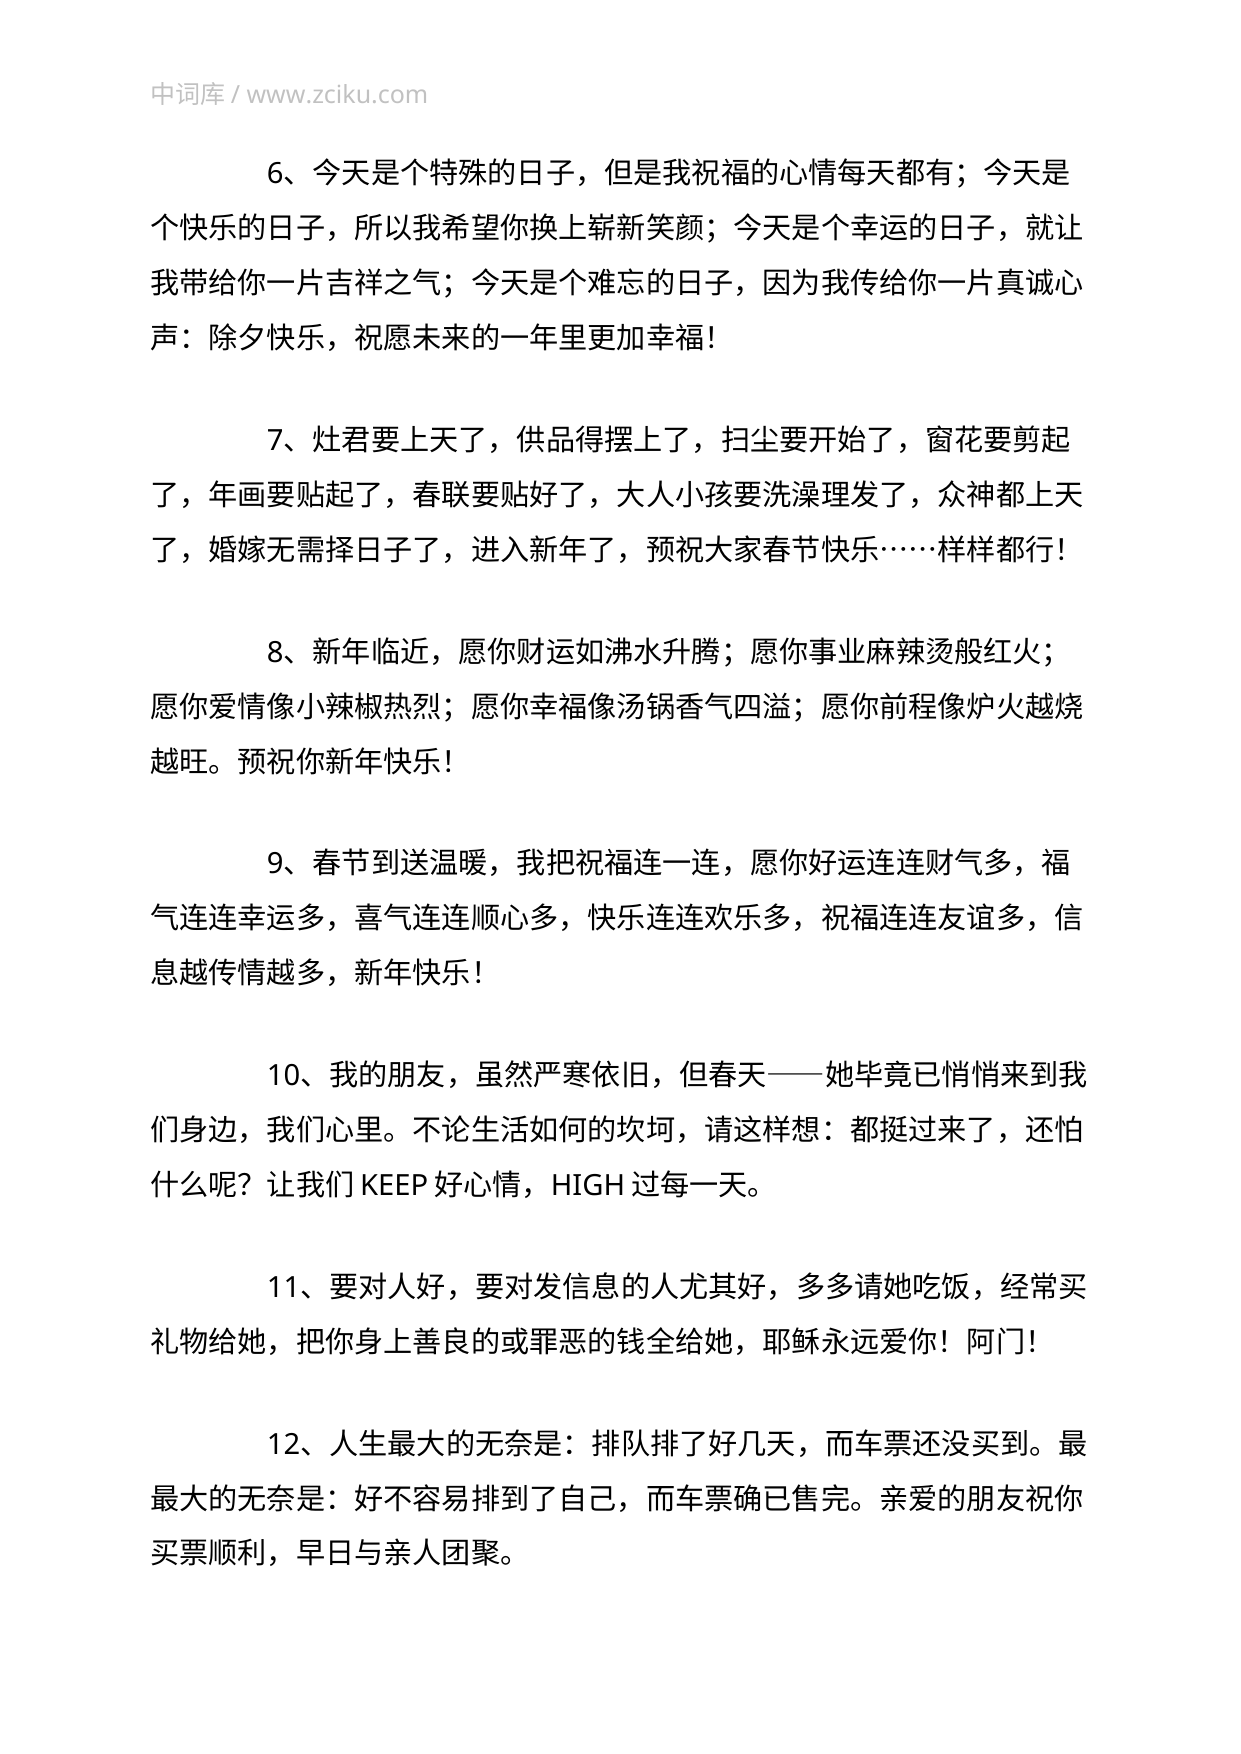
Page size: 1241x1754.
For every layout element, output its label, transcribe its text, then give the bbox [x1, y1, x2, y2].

text 10、我的朋友，虽然严寒依旧，但春天——她毕竟已悄悄来到我们身边，我们心里。不论生活如何的坎坷，请这样想：都挺过来了，还怕什么呢？让我们KEEP好心情，HIGH过每一天。 [150, 1052, 1090, 1204]
text 11、要对人好，要对发信息的人尤其好，多多请她吃饭，经常买礼物给她，把你身上善良的或罪恶的钱全给她，耶稣永远爱你！阿门！ [150, 1263, 1090, 1361]
text 12、人生最大的无奈是：排队排了好几天，而车票还没买到。最最大的无奈是：好不容易排到了自己，而车票确已售完。亲爱的朋友祝你买票顺利，早日与亲人团聚。 [150, 1420, 1090, 1572]
text 9、春节到送温暖，我把祝福连一连，愿你好运连连财气多，福气连连幸运多，喜气连连顺心多，快乐连连欢乐多，祝福连连友谊多，信息越传情越多，新年快乐！ [150, 840, 1090, 992]
text 6、今天是个特殊的日子，但是我祝福的心情每天都有；今天是个快乐的日子，所以我希望你换上崭新笑颜；今天是个幸运的日子，就让我带给你一片吉祥之气；今天是个难忘的日子，因为我传给你一片真诚心声：除夕快乐，祝愿未来的一年里更加幸福！ [150, 150, 1090, 357]
text 7、灶君要上天了，供品得摆上了，扫尘要开始了，窗花要剪起了，年画要贴起了，春联要贴好了，大人小孩要洗澡理发了，众神都上天了，婚嫁无需择日子了，进入新年了，预祝大家春节快乐……样样都行！ [150, 417, 1090, 569]
text 8、新年临近，愿你财运如沸水升腾；愿你事业麻辣烫般红火；愿你爱情像小辣椒热烈；愿你幸福像汤锅香气四溢；愿你前程像炉火越烧越旺。预祝你新年快乐！ [150, 628, 1090, 780]
